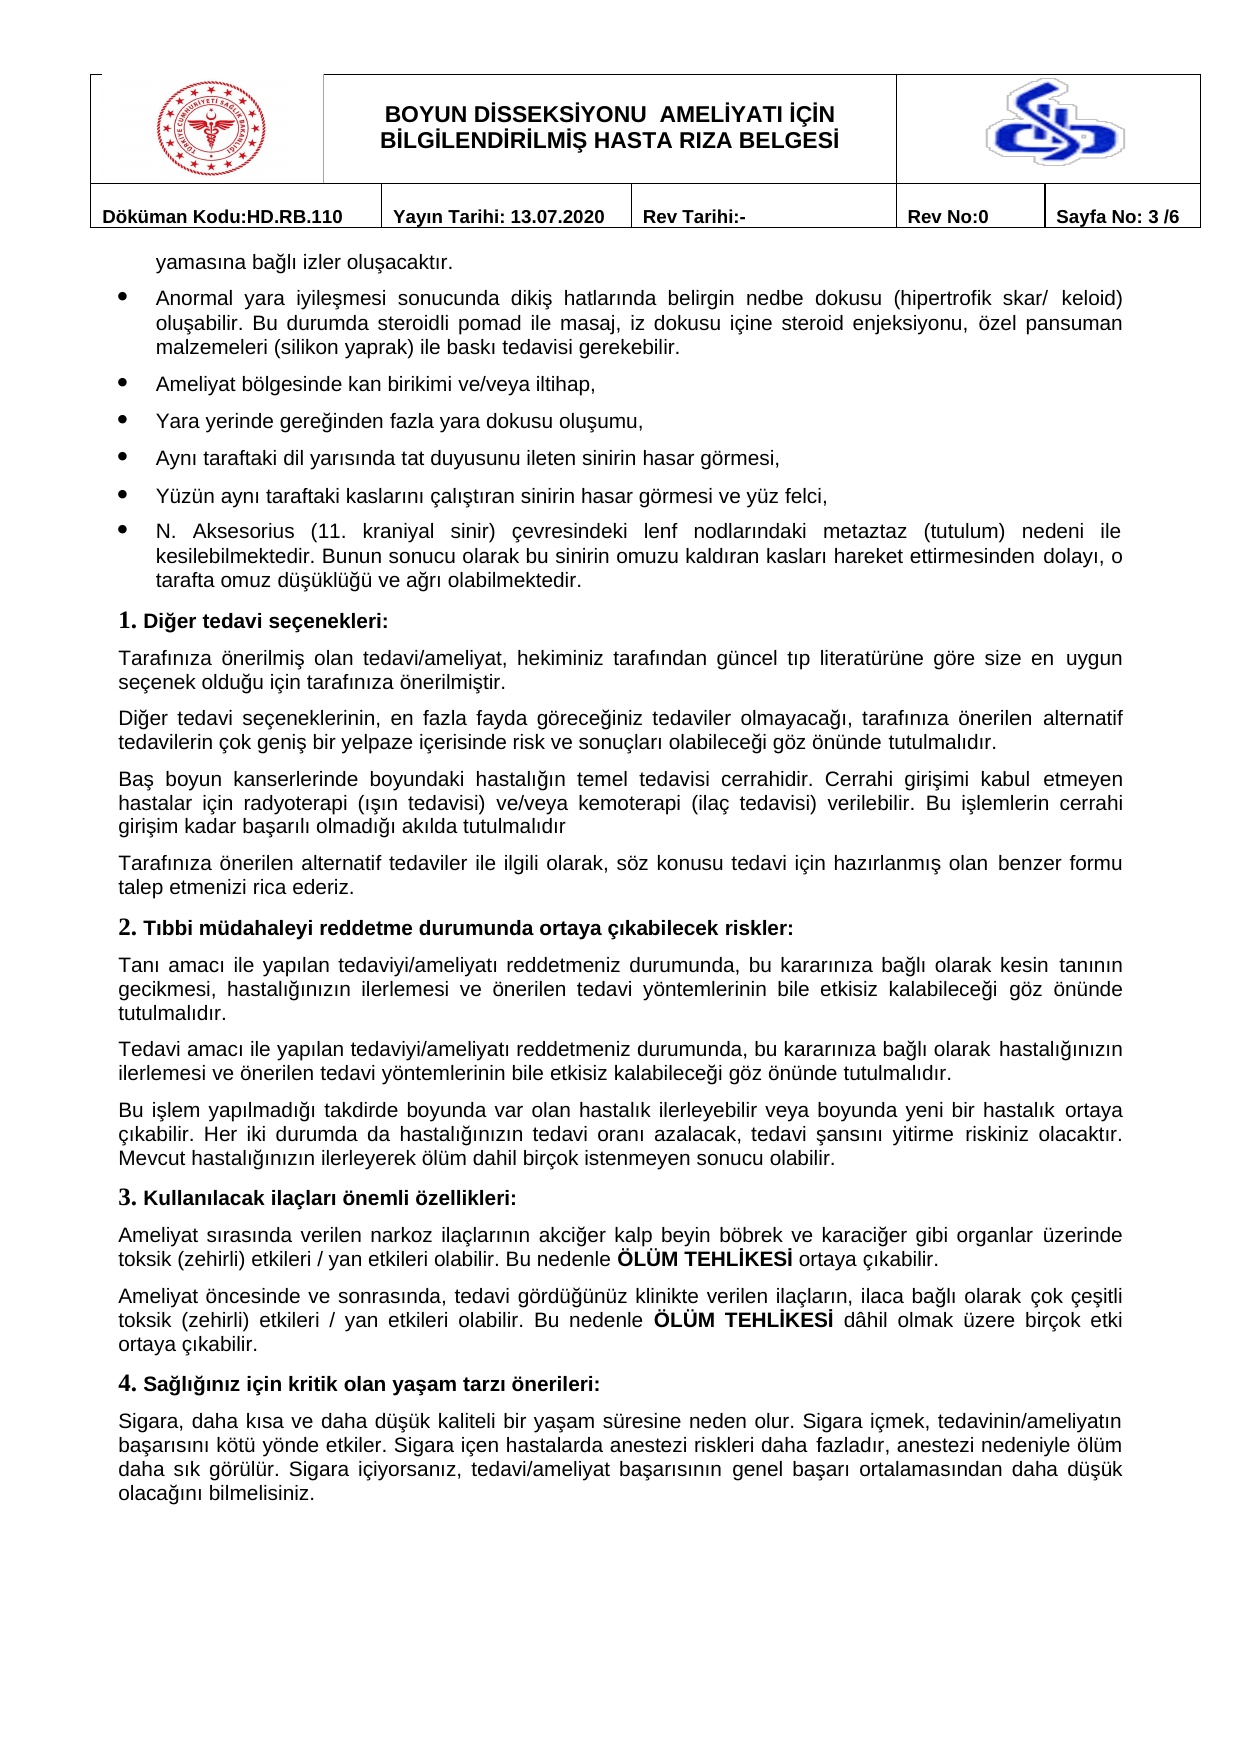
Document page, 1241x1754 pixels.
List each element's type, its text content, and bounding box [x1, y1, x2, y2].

text Tedavi amacı ile yapılan tedaviyi/ameliyatı reddetmeniz durumunda, bu kararınıza bağlı olarak hastalığınızın ilerlemesi ve önerilen tedavi yöntemlerinin bile etkisiz kalabileceği göz önünde tutulmalıdır. [118, 1037, 1123, 1085]
picture [102, 74, 324, 183]
text Tarafınıza önerilen alternatif tedaviler ile ilgili olarak, söz konusu tedavi için hazırlanmış olan benzer formu talep etmenizi rica ederiz. [118, 851, 1123, 899]
text Sigara, daha kısa ve daha düşük kaliteli bir yaşam süresine neden olur. Sigara içmek, tedavinin/ameliyatın başarısını kötü yönde etkiler. Sigara içen hastalarda anestezi riskleri daha fazladır, anestezi nedeniyle ölüm daha sık görülür. Sigara içiyorsanız, tedavi/ameliyat başarısının genel başarı ortalamasından daha düşük olacağını bilmelisiniz. [118, 1409, 1123, 1505]
text Baş boyun kanserlerinde boyundaki hastalığın temel tedavisi cerrahidir. Cerrahi girişimi kabul etmeyen hastalar için radyoterapi (ışın tedavisi) ve/veya kemoterapi (ilaç tedavisi) verilebilir. Bu işlemlerin cerrahi girişim kadar başarılı olmadığı akılda tutulmalıdır [118, 766, 1123, 838]
text Ameliyat öncesinde ve sonrasında, tedavi gördüğünüz klinikte verilen ilaçların, ilaca bağlı olarak çok çeşitli toksik (zehirli) etkileri / yan etkileri olabilir. Bu nedenle ÖLÜM TEHLİKESİ dâhil olmak üzere birçok etki ortaya çıkabilir. [118, 1283, 1123, 1355]
list Ameliyat bölgesinde kan birikimi ve/veya iltihap, [118, 372, 1136, 397]
text Diğer tedavi seçeneklerinin, en fazla fayda göreceğiniz tedaviler olmayacağı, tarafınıza önerilen alternatif tedavilerin çok geniş bir yelpaze içerisinde risk ve sonuçları olabileceği göz önünde tutulmalıdır. [118, 706, 1123, 754]
list Yara yerinde gereğinden fazla yara dokusu oluşumu, [118, 409, 1136, 434]
text Tarafınıza önerilmiş olan tedavi/ameliyat, hekiminiz tarafından güncel tıp literatürüne göre size en uygun seçenek olduğu için tarafınıza önerilmiştir. [118, 646, 1122, 693]
subtitle Kullanılacak ilaçları önemli özellikleri: [118, 1182, 1136, 1211]
list Flebin kaldırıldığı alanda ekstra kesiler yapılacaktır. Bu nedenle kesilere bağlı ve uygulanır ise deri yamasına bağlı izler oluşacaktır. [118, 250, 1123, 274]
text Ameliyat sırasında verilen narkoz ilaçlarının akciğer kalp beyin böbrek ve karaciğer gibi organlar üzerinde toksik (zehirli) etkileri / yan etkileri olabilir. Bu nedenle ÖLÜM TEHLİKESİ ortaya çıkabilir. [118, 1223, 1122, 1271]
list Yüzün aynı taraftaki kaslarını çalıştıran sinirin hasar görmesi ve yüz felci, [118, 484, 1136, 509]
list Anormal yara iyileşmesi sonucunda dikiş hatlarında belirgin nedbe dokusu (hipertrofik skar/ keloid) oluşabilir. Bu durumda steroidli pomad ile masaj, iz dokusu içine steroid enjeksiyonu, özel pansuman malzemeleri (silikon yaprak) ile baskı tedavisi gerekebilir. [118, 286, 1123, 359]
subtitle Sağlığınız için kritik olan yaşam tarzı önerileri: [118, 1368, 1136, 1397]
list Aynı taraftaki dil yarısında tat duyusunu ileten sinirin hasar görmesi, [118, 446, 1136, 471]
subtitle Diğer tedavi seçenekleri: [118, 605, 1136, 633]
text Bu işlem yapılmadığı takdirde boyunda var olan hastalık ilerleyebilir veya boyunda yeni bir hastalık ortaya çıkabilir. Her iki durumda da hastalığınızın tedavi oranı azalacak, tedavi şansını yitirme riskiniz olacaktır. Mevcut hastalığınızın ilerleyerek ölüm dahil birçok istenmeyen sonucu olabilir. [118, 1097, 1123, 1169]
list N. Aksesorius (11. kraniyal sinir) çevresindeki lenf nodlarındaki metaztaz (tutulum) nedeni ile kesilebilmektedir. Bunun sonucu olarak bu sinirin omuzu kaldıran kasları hareket ettirmesinden dolayı, o tarafta omuz düşüklüğü ve ağrı olabilmektedir. [118, 519, 1123, 592]
text Tanı amacı ile yapılan tedaviyi/ameliyatı reddetmeniz durumunda, bu kararınıza bağlı olarak kesin tanının gecikmesi, hastalığınızın ilerlemesi ve önerilen tedavi yöntemlerinin bile etkisiz kalabileceği göz önünde tutulmalıdır. [118, 953, 1123, 1024]
subtitle Tıbbi müdahaleyi reddetme durumunda ortaya çıkabilecek riskler: [118, 912, 1136, 940]
picture [941, 74, 1149, 169]
